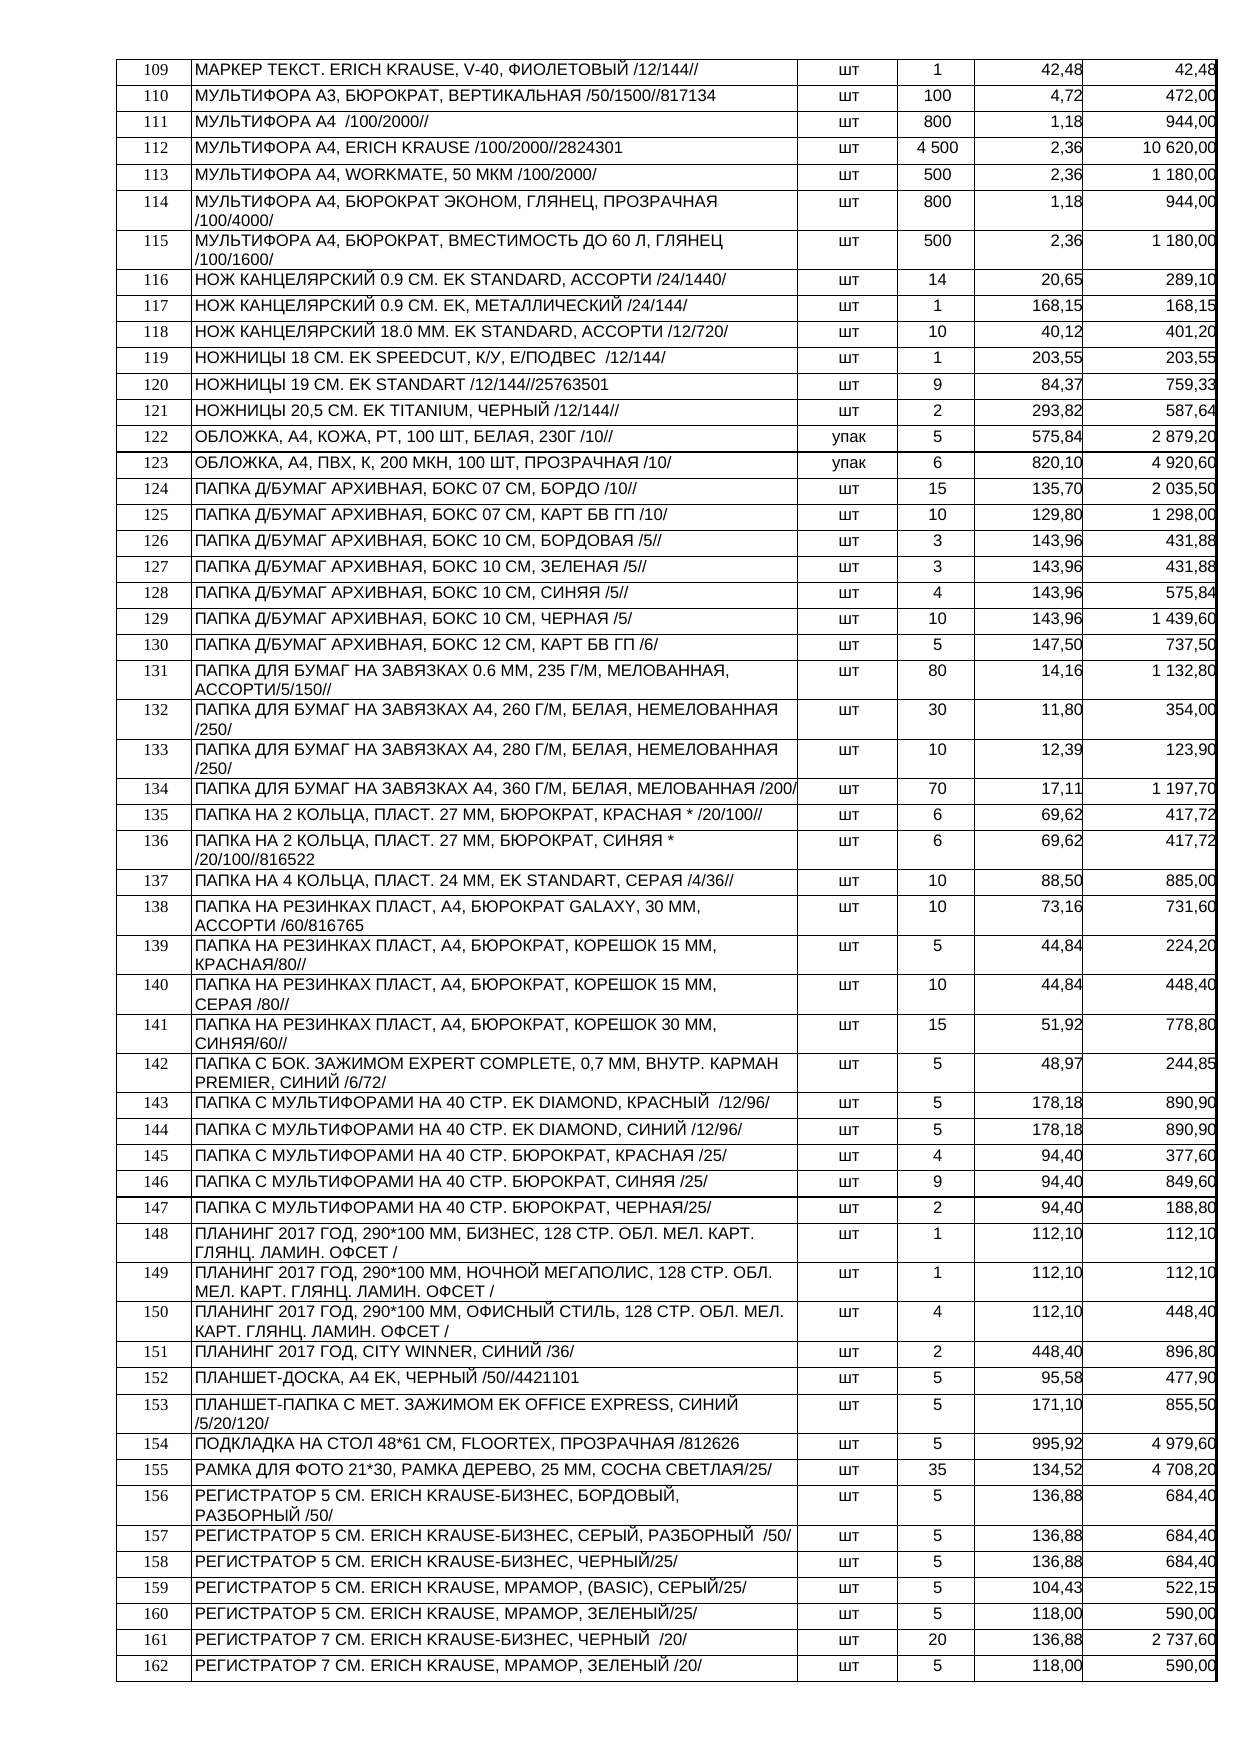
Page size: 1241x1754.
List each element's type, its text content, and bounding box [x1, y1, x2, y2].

table_cell ПАПКА С МУЛЬТИФОРАМИ НА 40 СТР. БЮРОКРАТ, СИНЯЯ /25/ [192, 1171, 797, 1196]
table_cell 129,80 [975, 505, 1082, 529]
table_cell шт [798, 1578, 897, 1603]
table_cell 94,40 [975, 1145, 1082, 1170]
table_cell 5 [898, 1656, 974, 1681]
table_cell 4 979,60 [1083, 1434, 1215, 1459]
table_cell 152 [117, 1368, 191, 1394]
table_cell 150 [117, 1302, 191, 1341]
table_cell шт [798, 1145, 897, 1170]
table_cell шт [798, 661, 897, 699]
table_cell 135 [117, 805, 191, 830]
table_cell ПАПКА С МУЛЬТИФОРАМИ НА 40 СТР. EK DIAMOND, СИНИЙ /12/96/ [192, 1119, 797, 1144]
table_cell 130 [117, 635, 191, 660]
table_cell 890,90 [1083, 1119, 1215, 1144]
table_cell 133 [117, 740, 191, 778]
table_cell ПАПКА Д/БУМАГ АРХИВНАЯ, БОКС 10 СМ, ЧЕРНАЯ /5/ [192, 609, 797, 634]
table_cell 5 [898, 1119, 974, 1144]
table_cell 4 [898, 1145, 974, 1170]
table_cell 890,90 [1083, 1093, 1215, 1118]
table_cell шт [798, 1054, 897, 1092]
table_cell 136,88 [975, 1486, 1082, 1524]
table_cell 289,10 [1083, 270, 1215, 295]
table_cell 109 [117, 60, 191, 85]
table_cell 134,52 [975, 1460, 1082, 1485]
table_cell шт [798, 296, 897, 321]
table_cell шт [798, 1119, 897, 1144]
table_cell 5 [898, 1526, 974, 1551]
table_cell шт [798, 1224, 897, 1262]
table_cell 147 [117, 1198, 191, 1222]
table_cell 131 [117, 661, 191, 699]
table_cell 132 [117, 700, 191, 738]
table_cell ПАПКА С МУЛЬТИФОРАМИ НА 40 СТР. EK DIAMOND, КРАСНЫЙ /12/96/ [192, 1093, 797, 1118]
table_cell шт [798, 348, 897, 373]
table_cell 14 [898, 270, 974, 295]
table_cell 120 [117, 374, 191, 399]
table_cell 431,88 [1083, 557, 1215, 582]
table_cell шт [798, 1486, 897, 1524]
table_cell 431,88 [1083, 531, 1215, 556]
table_cell 125 [117, 505, 191, 529]
table_cell шт [798, 322, 897, 347]
table_cell 146 [117, 1171, 191, 1196]
table_cell 122 [117, 426, 191, 451]
table_cell ПЛАНИНГ 2017 ГОД, 290*100 ММ, НОЧНОЙ МЕГАПОЛИС, 128 СТР. ОБЛ. МЕЛ. КАРТ. ГЛЯНЦ. ЛАМИН. ОФСЕТ / [192, 1263, 797, 1301]
table_cell 159 [117, 1578, 191, 1603]
table_cell 4 500 [898, 138, 974, 164]
table_cell 139 [117, 936, 191, 974]
table_cell 4 [898, 1302, 974, 1341]
table_cell 203,55 [1083, 348, 1215, 373]
table_cell шт [798, 936, 897, 974]
table_cell 178,18 [975, 1093, 1082, 1118]
table_cell ПАПКА С БОК. ЗАЖИМОМ EXPERT COMPLETE, 0,7 ММ, ВНУТР. КАРМАН PREMIER, СИНИЙ /6/72/ [192, 1054, 797, 1092]
table_cell 168,15 [1083, 296, 1215, 321]
table_cell 575,84 [975, 426, 1082, 451]
table_cell 1 [898, 296, 974, 321]
table_cell 5 [898, 1604, 974, 1629]
table_cell МАРКЕР ТЕКСТ. ERICH KRAUSE, V-40, ФИОЛЕТОВЫЙ /12/144// [192, 60, 797, 85]
table_cell 30 [898, 700, 974, 738]
table_cell МУЛЬТИФОРА А4, БЮРОКРАТ, ВМЕСТИМОСТЬ ДО 60 Л, ГЛЯНЕЦ /100/1600/ [192, 231, 797, 269]
table_cell 5 [898, 1054, 974, 1092]
table_cell 112,10 [1083, 1224, 1215, 1262]
table_cell ПАПКА НА РЕЗИНКАХ ПЛАСТ, А4, БЮРОКРАТ GALAXY, 30 ММ, АССОРТИ /60/816765 [192, 896, 797, 935]
table_cell НОЖНИЦЫ 18 СМ. EK SPEEDCUT, К/У, Е/ПОДВЕС /12/144/ [192, 348, 797, 373]
table_cell 144 [117, 1119, 191, 1144]
table_cell 155 [117, 1460, 191, 1485]
table_cell 1 439,60 [1083, 609, 1215, 634]
table_cell 153 [117, 1395, 191, 1433]
table_cell 115 [117, 231, 191, 269]
table_cell 143,96 [975, 609, 1082, 634]
table_cell 154 [117, 1434, 191, 1459]
table_cell шт [798, 870, 897, 895]
table_cell ПАПКА ДЛЯ БУМАГ НА ЗАВЯЗКАХ А4, 260 Г/М, БЕЛАЯ, НЕМЕЛОВАННАЯ /250/ [192, 700, 797, 738]
table_cell 2 [898, 1198, 974, 1222]
table_cell ПАПКА НА РЕЗИНКАХ ПЛАСТ, А4, БЮРОКРАТ, КОРЕШОК 15 ММ, КРАСНАЯ/80// [192, 936, 797, 974]
table_cell 1 [898, 1224, 974, 1262]
table_cell 20,65 [975, 270, 1082, 295]
table_cell 151 [117, 1342, 191, 1367]
table_cell 203,55 [975, 348, 1082, 373]
table_cell шт [798, 505, 897, 529]
table_cell 10 [898, 322, 974, 347]
table_cell 171,10 [975, 1395, 1082, 1433]
table_cell 42,48 [1083, 60, 1215, 85]
table_cell 5 [898, 1578, 974, 1603]
table_cell ПАПКА НА 2 КОЛЬЦА, ПЛАСТ. 27 ММ, БЮРОКРАТ, СИНЯЯ * /20/100//816522 [192, 831, 797, 869]
table_cell ПАПКА НА РЕЗИНКАХ ПЛАСТ, А4, БЮРОКРАТ, КОРЕШОК 15 ММ, СЕРАЯ /80// [192, 975, 797, 1013]
table_cell 3 [898, 557, 974, 582]
table_cell 377,60 [1083, 1145, 1215, 1170]
table_cell 820,10 [975, 453, 1082, 477]
table_cell 1 298,00 [1083, 505, 1215, 529]
table_cell 10 [898, 896, 974, 935]
table_cell МУЛЬТИФОРА А4, БЮРОКРАТ ЭКОНОМ, ГЛЯНЕЦ, ПРОЗРАЧНАЯ /100/4000/ [192, 191, 797, 230]
table_cell 293,82 [975, 400, 1082, 425]
table_cell 112,10 [975, 1302, 1082, 1341]
table_cell 142 [117, 1054, 191, 1092]
table_cell шт [798, 1368, 897, 1394]
table_cell ПАПКА ДЛЯ БУМАГ НА ЗАВЯЗКАХ 0.6 ММ, 235 Г/М, МЕЛОВАННАЯ, АССОРТИ/5/150// [192, 661, 797, 699]
table_cell ПАПКА С МУЛЬТИФОРАМИ НА 40 СТР. БЮРОКРАТ, КРАСНАЯ /25/ [192, 1145, 797, 1170]
table_cell ПЛАНШЕТ-ПАПКА С МЕТ. ЗАЖИМОМ EK OFFICE EXPRESS, СИНИЙ /5/20/120/ [192, 1395, 797, 1433]
table_cell РЕГИСТРАТОР 7 СМ. ERICH KRAUSE-БИЗНЕС, ЧЕРНЫЙ /20/ [192, 1630, 797, 1655]
table_cell 114 [117, 191, 191, 230]
table_cell 448,40 [1083, 1302, 1215, 1341]
table_cell 112,10 [1083, 1263, 1215, 1301]
table_cell шт [798, 191, 897, 230]
table_cell шт [798, 1342, 897, 1367]
table_cell 10 [898, 609, 974, 634]
table_cell 69,62 [975, 831, 1082, 869]
table_cell 1 [898, 1263, 974, 1301]
table_cell ПАПКА Д/БУМАГ АРХИВНАЯ, БОКС 10 СМ, БОРДОВАЯ /5// [192, 531, 797, 556]
table_cell 244,85 [1083, 1054, 1215, 1092]
table_cell 111 [117, 112, 191, 137]
table_cell МУЛЬТИФОРА А3, БЮРОКРАТ, ВЕРТИКАЛЬНАЯ /50/1500//817134 [192, 86, 797, 111]
table_cell шт [798, 1460, 897, 1485]
table_cell 73,16 [975, 896, 1082, 935]
table_cell шт [798, 479, 897, 503]
table_cell 112 [117, 138, 191, 164]
table_cell шт [798, 1015, 897, 1053]
table_cell 17,11 [975, 779, 1082, 804]
table_cell 136,88 [975, 1552, 1082, 1577]
table_cell 2 879,20 [1083, 426, 1215, 451]
table_cell 44,84 [975, 936, 1082, 974]
table_cell ПАПКА Д/БУМАГ АРХИВНАЯ, БОКС 07 СМ, КАРТ БВ ГП /10/ [192, 505, 797, 529]
table_cell 1 132,80 [1083, 661, 1215, 699]
table_cell 10 [898, 505, 974, 529]
table_cell шт [798, 1434, 897, 1459]
table_cell 849,60 [1083, 1171, 1215, 1196]
table_cell 149 [117, 1263, 191, 1301]
table_cell 885,00 [1083, 870, 1215, 895]
table_cell 129 [117, 609, 191, 634]
table_cell 148 [117, 1224, 191, 1262]
table_cell 124 [117, 479, 191, 503]
table_cell 136 [117, 831, 191, 869]
table_cell 80 [898, 661, 974, 699]
table_cell 138 [117, 896, 191, 935]
table_cell 6 [898, 453, 974, 477]
table_cell 168,15 [975, 296, 1082, 321]
table_cell шт [798, 1395, 897, 1433]
table_cell ПАПКА Д/БУМАГ АРХИВНАЯ, БОКС 12 СМ, КАРТ БВ ГП /6/ [192, 635, 797, 660]
table_cell 590,00 [1083, 1656, 1215, 1681]
table_cell 10 [898, 975, 974, 1013]
table_cell 135,70 [975, 479, 1082, 503]
table_cell 15 [898, 1015, 974, 1053]
table_cell 94,40 [975, 1198, 1082, 1222]
table_cell 113 [117, 165, 191, 190]
table_cell 88,50 [975, 870, 1082, 895]
table_cell 2 [898, 400, 974, 425]
table_cell 118,00 [975, 1604, 1082, 1629]
table_cell шт [798, 831, 897, 869]
table_cell РАМКА ДЛЯ ФОТО 21*30, РАМКА ДЕРЕВО, 25 ММ, СОСНА СВЕТЛАЯ/25/ [192, 1460, 797, 1485]
table_cell МУЛЬТИФОРА А4 /100/2000// [192, 112, 797, 137]
table_cell НОЖНИЦЫ 19 СМ. EK STANDART /12/144//25763501 [192, 374, 797, 399]
table_cell 9 [898, 1171, 974, 1196]
table_cell 143,96 [975, 583, 1082, 608]
table_cell 737,50 [1083, 635, 1215, 660]
table_cell 48,97 [975, 1054, 1082, 1092]
table_cell 778,80 [1083, 1015, 1215, 1053]
table_cell ПАПКА С МУЛЬТИФОРАМИ НА 40 СТР. БЮРОКРАТ, ЧЕРНАЯ/25/ [192, 1198, 797, 1222]
table_cell 140 [117, 975, 191, 1013]
table_cell шт [798, 1656, 897, 1681]
table_cell 5 [898, 1486, 974, 1524]
table_cell ПЛАНИНГ 2017 ГОД, 290*100 ММ, БИЗНЕС, 128 СТР. ОБЛ. МЕЛ. КАРТ. ГЛЯНЦ. ЛАМИН. ОФСЕТ / [192, 1224, 797, 1262]
table_cell 104,43 [975, 1578, 1082, 1603]
table_cell ПЛАНИНГ 2017 ГОД, CITY WINNER, СИНИЙ /36/ [192, 1342, 797, 1367]
table_cell РЕГИСТРАТОР 5 СМ. ERICH KRAUSE, МРАМОР, (BASIC), СЕРЫЙ/25/ [192, 1578, 797, 1603]
table_cell 134 [117, 779, 191, 804]
table_cell 417,72 [1083, 831, 1215, 869]
table_cell 5 [898, 1395, 974, 1433]
table_cell 137 [117, 870, 191, 895]
table_cell НОЖ КАНЦЕЛЯРСКИЙ 18.0 ММ. EK STANDARD, АССОРТИ /12/720/ [192, 322, 797, 347]
table_cell 141 [117, 1015, 191, 1053]
table_cell 1,18 [975, 112, 1082, 137]
table_cell 94,40 [975, 1171, 1082, 1196]
table_cell 84,37 [975, 374, 1082, 399]
table_cell 1 [898, 60, 974, 85]
table_cell шт [798, 270, 897, 295]
table_cell ПАПКА НА 4 КОЛЬЦА, ПЛАСТ. 24 ММ, EK STANDART, СЕРАЯ /4/36// [192, 870, 797, 895]
table_cell шт [798, 896, 897, 935]
table_cell ПАПКА НА РЕЗИНКАХ ПЛАСТ, А4, БЮРОКРАТ, КОРЕШОК 30 ММ, СИНЯЯ/60// [192, 1015, 797, 1053]
table_cell шт [798, 1302, 897, 1341]
table_cell 354,00 [1083, 700, 1215, 738]
table_cell 136,88 [975, 1630, 1082, 1655]
table_cell шт [798, 60, 897, 85]
table_cell 6 [898, 805, 974, 830]
table_cell 162 [117, 1656, 191, 1681]
table_cell 145 [117, 1145, 191, 1170]
table_cell 684,40 [1083, 1552, 1215, 1577]
table_cell 224,20 [1083, 936, 1215, 974]
table_cell 855,50 [1083, 1395, 1215, 1433]
table_cell 20 [898, 1630, 974, 1655]
table_cell 160 [117, 1604, 191, 1629]
table_cell 118,00 [975, 1656, 1082, 1681]
table_cell ПАПКА ДЛЯ БУМАГ НА ЗАВЯЗКАХ А4, 280 Г/М, БЕЛАЯ, НЕМЕЛОВАННАЯ /250/ [192, 740, 797, 778]
table_cell НОЖНИЦЫ 20,5 СМ. EK TITANIUM, ЧЕРНЫЙ /12/144// [192, 400, 797, 425]
table_cell 51,92 [975, 1015, 1082, 1053]
table_cell упак [798, 426, 897, 451]
table_cell 6 [898, 831, 974, 869]
table_cell шт [798, 635, 897, 660]
table_cell 127 [117, 557, 191, 582]
table_cell ПАПКА Д/БУМАГ АРХИВНАЯ, БОКС 10 СМ, СИНЯЯ /5// [192, 583, 797, 608]
table_cell 5 [898, 936, 974, 974]
table_cell РЕГИСТРАТОР 7 СМ. ERICH KRAUSE, МРАМОР, ЗЕЛЕНЫЙ /20/ [192, 1656, 797, 1681]
table_cell 44,84 [975, 975, 1082, 1013]
table_cell 112,10 [975, 1263, 1082, 1301]
table_cell ПЛАНШЕТ-ДОСКА, А4 EK, ЧЕРНЫЙ /50//4421101 [192, 1368, 797, 1394]
table_cell 417,72 [1083, 805, 1215, 830]
table_cell МУЛЬТИФОРА А4, WORKMATE, 50 МКМ /100/2000/ [192, 165, 797, 190]
table_cell 156 [117, 1486, 191, 1524]
table_cell 5 [898, 1093, 974, 1118]
table_cell шт [798, 740, 897, 778]
table_cell шт [798, 1093, 897, 1118]
table_cell РЕГИСТРАТОР 5 СМ. ERICH KRAUSE-БИЗНЕС, СЕРЫЙ, РАЗБОРНЫЙ /50/ [192, 1526, 797, 1551]
table_cell 2,36 [975, 231, 1082, 269]
table_cell 522,15 [1083, 1578, 1215, 1603]
table_cell 587,64 [1083, 400, 1215, 425]
table_cell шт [798, 609, 897, 634]
table_cell 9 [898, 374, 974, 399]
table_cell 1 197,70 [1083, 779, 1215, 804]
table_cell 5 [898, 1552, 974, 1577]
table_cell 5 [898, 635, 974, 660]
table_cell 14,16 [975, 661, 1082, 699]
table_cell 3 [898, 531, 974, 556]
table_cell 1,18 [975, 191, 1082, 230]
table_cell шт [798, 1526, 897, 1551]
table_cell 2 035,50 [1083, 479, 1215, 503]
table_cell 575,84 [1083, 583, 1215, 608]
table_cell РЕГИСТРАТОР 5 СМ. ERICH KRAUSE-БИЗНЕС, БОРДОВЫЙ, РАЗБОРНЫЙ /50/ [192, 1486, 797, 1524]
table_cell 731,60 [1083, 896, 1215, 935]
table_cell 12,39 [975, 740, 1082, 778]
table_cell шт [798, 975, 897, 1013]
table_cell шт [798, 165, 897, 190]
table_cell 2 737,60 [1083, 1630, 1215, 1655]
table_cell 5 [898, 1368, 974, 1394]
table_cell шт [798, 531, 897, 556]
table_cell ПОДКЛАДКА НА СТОЛ 48*61 СМ, FLOORTEX, ПРОЗРАЧНАЯ /812626 [192, 1434, 797, 1459]
table_cell шт [798, 1198, 897, 1222]
table_cell 995,92 [975, 1434, 1082, 1459]
table_cell шт [798, 112, 897, 137]
table_cell 401,20 [1083, 322, 1215, 347]
table_cell 800 [898, 191, 974, 230]
table_cell 472,00 [1083, 86, 1215, 111]
table_cell шт [798, 779, 897, 804]
table_cell 11,80 [975, 700, 1082, 738]
table_cell 161 [117, 1630, 191, 1655]
table_cell ПАПКА Д/БУМАГ АРХИВНАЯ, БОКС 07 СМ, БОРДО /10// [192, 479, 797, 503]
table_cell шт [798, 374, 897, 399]
table_cell 500 [898, 165, 974, 190]
table_cell ПАПКА ДЛЯ БУМАГ НА ЗАВЯЗКАХ А4, 360 Г/М, БЕЛАЯ, МЕЛОВАННАЯ /200/ [192, 779, 797, 804]
table_cell 178,18 [975, 1119, 1082, 1144]
table_cell 590,00 [1083, 1604, 1215, 1629]
table_cell 117 [117, 296, 191, 321]
table_cell шт [798, 138, 897, 164]
table_cell шт [798, 1630, 897, 1655]
table_cell 500 [898, 231, 974, 269]
table_cell 157 [117, 1526, 191, 1551]
table_cell 143 [117, 1093, 191, 1118]
table_cell шт [798, 1552, 897, 1577]
table_cell ПЛАНИНГ 2017 ГОД, 290*100 ММ, ОФИСНЫЙ СТИЛЬ, 128 СТР. ОБЛ. МЕЛ. КАРТ. ГЛЯНЦ. ЛАМИН. ОФСЕТ / [192, 1302, 797, 1341]
table_cell 147,50 [975, 635, 1082, 660]
table_cell шт [798, 231, 897, 269]
table_cell шт [798, 583, 897, 608]
table_cell НОЖ КАНЦЕЛЯРСКИЙ 0.9 СМ. EK, МЕТАЛЛИЧЕСКИЙ /24/144/ [192, 296, 797, 321]
table_cell 188,80 [1083, 1198, 1215, 1222]
table_cell 4 [898, 583, 974, 608]
table_cell 4 920,60 [1083, 453, 1215, 477]
table_cell 477,90 [1083, 1368, 1215, 1394]
table_cell 112,10 [975, 1224, 1082, 1262]
table_cell 40,12 [975, 322, 1082, 347]
table_cell 896,80 [1083, 1342, 1215, 1367]
table_cell 448,40 [975, 1342, 1082, 1367]
table_cell 944,00 [1083, 112, 1215, 137]
table_cell 35 [898, 1460, 974, 1485]
table_cell НОЖ КАНЦЕЛЯРСКИЙ 0.9 СМ. EK STANDARD, АССОРТИ /24/1440/ [192, 270, 797, 295]
table_cell 2,36 [975, 138, 1082, 164]
table_cell 158 [117, 1552, 191, 1577]
table_cell 944,00 [1083, 191, 1215, 230]
table_cell 143,96 [975, 531, 1082, 556]
table_cell 800 [898, 112, 974, 137]
table_cell 136,88 [975, 1526, 1082, 1551]
table_cell 10 620,00 [1083, 138, 1215, 164]
table_cell шт [798, 1604, 897, 1629]
table_cell 5 [898, 1434, 974, 1459]
table_cell 126 [117, 531, 191, 556]
table_cell 15 [898, 479, 974, 503]
table_cell 123 [117, 453, 191, 477]
table_cell шт [798, 1171, 897, 1196]
table_cell шт [798, 86, 897, 111]
table_cell 110 [117, 86, 191, 111]
table_cell 10 [898, 740, 974, 778]
table_cell 70 [898, 779, 974, 804]
table_cell 42,48 [975, 60, 1082, 85]
table_cell 1 180,00 [1083, 165, 1215, 190]
table_cell РЕГИСТРАТОР 5 СМ. ERICH KRAUSE-БИЗНЕС, ЧЕРНЫЙ/25/ [192, 1552, 797, 1577]
table_cell 143,96 [975, 557, 1082, 582]
table_cell ОБЛОЖКА, А4, КОЖА, РТ, 100 ШТ, БЕЛАЯ, 230Г /10// [192, 426, 797, 451]
table_cell 684,40 [1083, 1526, 1215, 1551]
table_cell 1 [898, 348, 974, 373]
table_cell шт [798, 805, 897, 830]
table_cell 10 [898, 870, 974, 895]
table_cell 69,62 [975, 805, 1082, 830]
table_cell 2 [898, 1342, 974, 1367]
table_cell РЕГИСТРАТОР 5 СМ. ERICH KRAUSE, МРАМОР, ЗЕЛЕНЫЙ/25/ [192, 1604, 797, 1629]
table_cell 448,40 [1083, 975, 1215, 1013]
table_cell 128 [117, 583, 191, 608]
table_cell 1 180,00 [1083, 231, 1215, 269]
table_cell 123,90 [1083, 740, 1215, 778]
table_cell 2,36 [975, 165, 1082, 190]
table_cell шт [798, 400, 897, 425]
table_cell шт [798, 700, 897, 738]
table_cell 95,58 [975, 1368, 1082, 1394]
table_cell 119 [117, 348, 191, 373]
table_cell ПАПКА НА 2 КОЛЬЦА, ПЛАСТ. 27 ММ, БЮРОКРАТ, КРАСНАЯ * /20/100// [192, 805, 797, 830]
table_cell шт [798, 557, 897, 582]
table_cell ОБЛОЖКА, А4, ПВХ, К, 200 МКН, 100 ШТ, ПРОЗРАЧНАЯ /10/ [192, 453, 797, 477]
table_cell 100 [898, 86, 974, 111]
table_cell 4 708,20 [1083, 1460, 1215, 1485]
table_cell упак [798, 453, 897, 477]
table_cell 759,33 [1083, 374, 1215, 399]
table_cell шт [798, 1263, 897, 1301]
table_cell МУЛЬТИФОРА А4, ERICH KRAUSE /100/2000//2824301 [192, 138, 797, 164]
table_cell 684,40 [1083, 1486, 1215, 1524]
table_cell 121 [117, 400, 191, 425]
table_cell 118 [117, 322, 191, 347]
table_cell 116 [117, 270, 191, 295]
table_cell 5 [898, 426, 974, 451]
table_cell 4,72 [975, 86, 1082, 111]
table_cell ПАПКА Д/БУМАГ АРХИВНАЯ, БОКС 10 СМ, ЗЕЛЕНАЯ /5// [192, 557, 797, 582]
